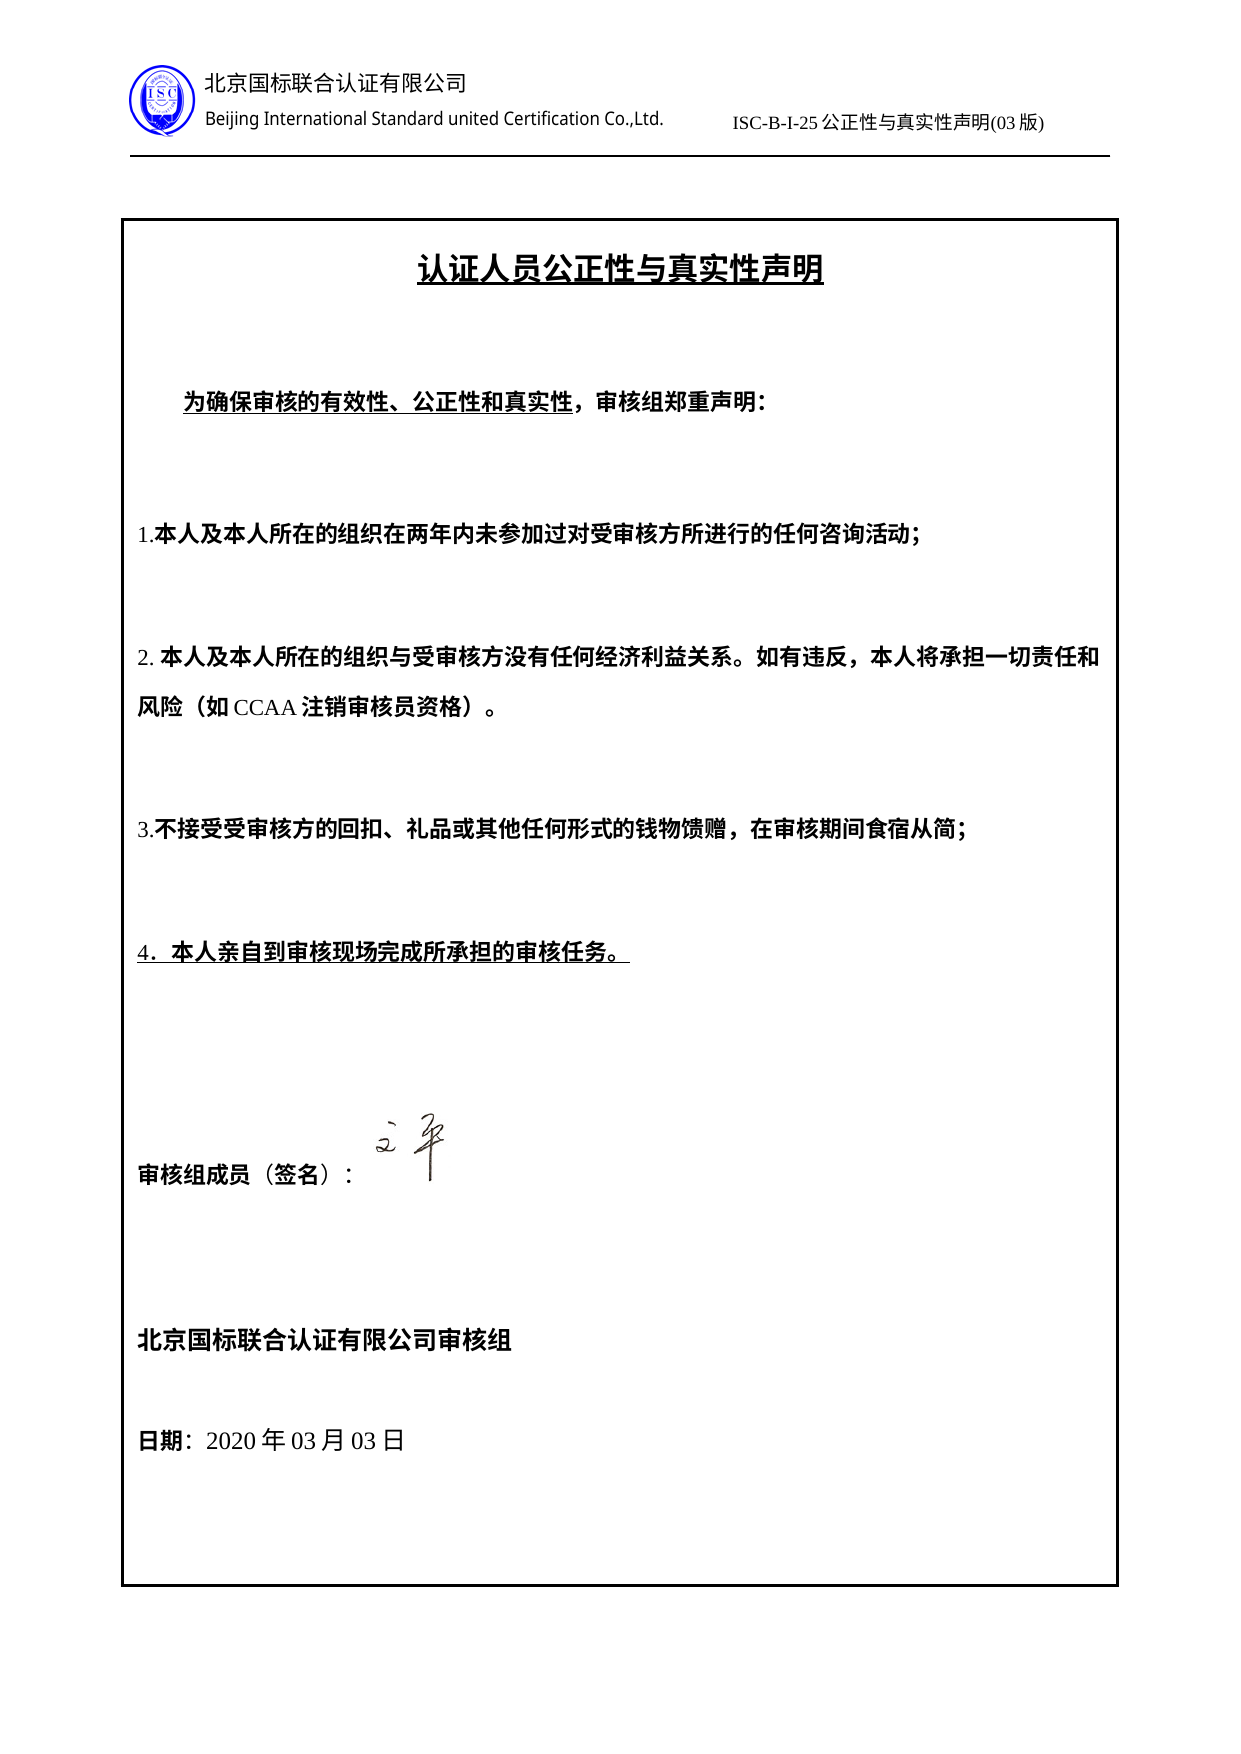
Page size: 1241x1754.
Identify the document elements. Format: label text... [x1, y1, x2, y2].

table_header 认证人员公正性与真实性声明 为确保审核的有效性、公正性和真实性，审核组郑重声明： 1.本人及本人所在的组织在两年内未参加过对受审核方所进行的任何咨询活动； 2. 本人及本人所在的组织与受审核方没有任何经济利益关系。如有违反，本人将承担一切责任和风险（如CCAA注销审核员资格）。 3.不接受受审核方的回扣、礼品或其他任何形式的钱物馈赠，在审核期间食宿从简； 4．本人亲自到审核现场完成所承担的审核任务。 审核组成员（签名）： 北京国标联合认证有限公司审核组 日期：2020年03月03日 [124, 221, 1116, 1583]
picture [366, 1098, 451, 1184]
picture [129, 65, 198, 137]
